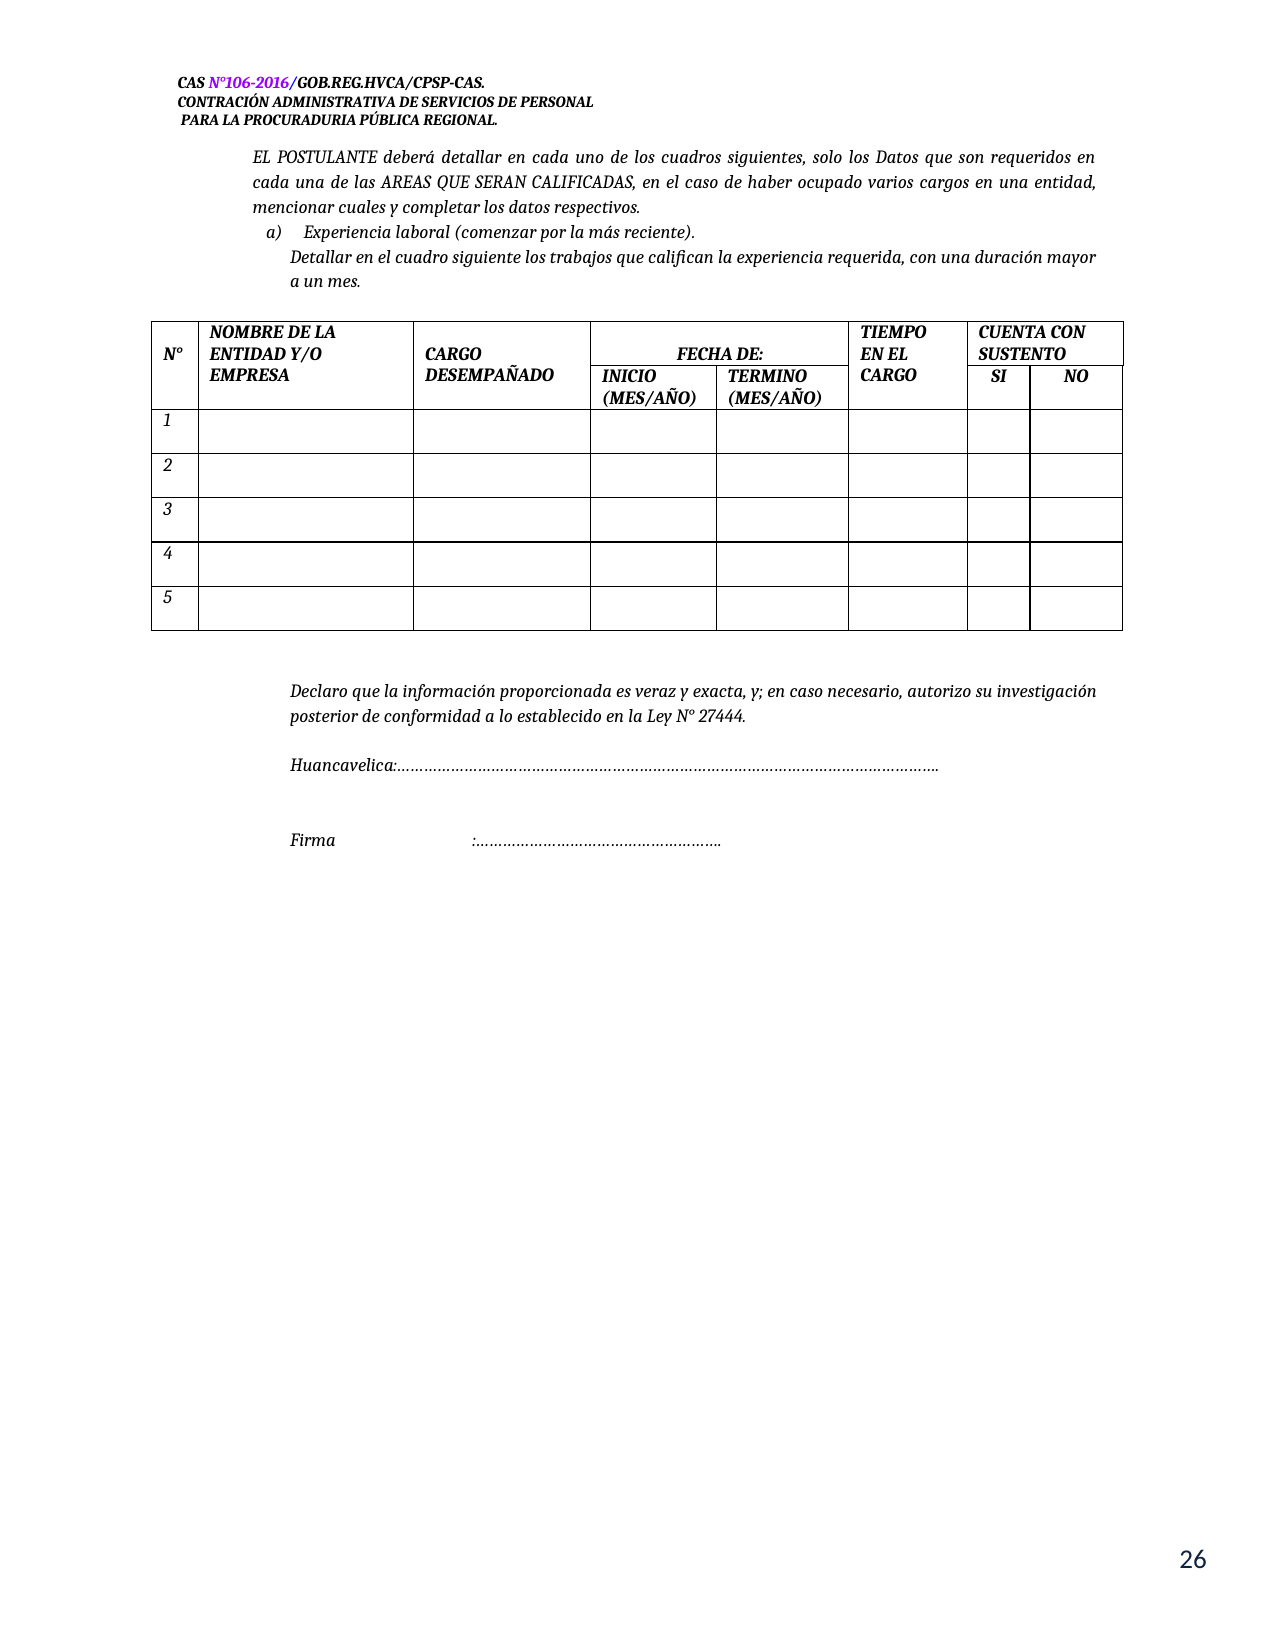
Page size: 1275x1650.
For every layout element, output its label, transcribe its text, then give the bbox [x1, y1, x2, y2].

table_cell 5 [152, 587, 198, 630]
table_cell [1031, 498, 1122, 541]
table_cell [414, 587, 590, 630]
table_cell [591, 410, 716, 453]
table_cell 3 [152, 498, 198, 541]
table_cell [414, 454, 590, 497]
table_cell [717, 587, 848, 630]
table_cell NO [1031, 366, 1122, 409]
table_cell SI [968, 366, 1029, 409]
table_cell 1 [152, 410, 198, 453]
table_cell [591, 498, 716, 541]
table_cell [717, 410, 848, 453]
table_cell [968, 498, 1029, 541]
table_header CUENTA CON SUSTENTO [968, 322, 1123, 365]
table_cell [1031, 587, 1122, 630]
table_cell [414, 498, 590, 541]
text Firma :………………………………………………. [290, 829, 1098, 851]
table_cell [717, 454, 848, 497]
table_cell [1031, 543, 1122, 586]
table_header FECHA DE: [591, 322, 848, 365]
table_cell [968, 454, 1029, 497]
table_cell [199, 543, 413, 586]
table_cell 2 [152, 454, 198, 497]
table_cell [199, 498, 413, 541]
table_header N° [152, 322, 198, 409]
table_cell [199, 587, 413, 630]
table_cell [1031, 454, 1122, 497]
table_cell 4 [152, 543, 198, 586]
table_cell [591, 543, 716, 586]
table_header CARGO DESEMPAÑADO [414, 322, 590, 409]
table_cell [849, 454, 967, 497]
table_cell [199, 454, 413, 497]
table_cell [591, 587, 716, 630]
list Experiencia laboral (comenzar por la más reciente). [266, 221, 1098, 243]
table_cell [591, 454, 716, 497]
table_cell [414, 543, 590, 586]
table_cell INICIO (MES/AÑO) [591, 366, 716, 409]
table_cell [717, 543, 848, 586]
table_cell [849, 587, 967, 630]
table_cell [849, 543, 967, 586]
text Huancavelica:…………………………………………………………………………………………………………. [290, 755, 1098, 776]
table_cell [849, 410, 967, 453]
table_cell TERMINO (MES/AÑO) [717, 366, 848, 409]
table_cell [199, 410, 413, 453]
table_cell [1031, 410, 1122, 453]
table_cell [414, 410, 590, 453]
table_header NOMBRE DE LA ENTIDAD Y/O EMPRESA [199, 322, 413, 409]
table_cell [968, 410, 1029, 453]
text Detallar en el cuadro siguiente los trabajos que califican la experiencia requerida, con una duración mayor a un mes. [290, 246, 1098, 292]
text EL POSTULANTE deberá detallar en cada uno de los cuadros siguientes, solo los Datos que son requeridos en cada una de las AREAS QUE SERAN CALIFICADAS, en el caso de haber ocupado varios cargos en una entidad, mencionar cuales y completar los datos respectivos. [252, 147, 1098, 218]
table_cell [968, 587, 1029, 630]
table_cell [968, 543, 1029, 586]
table_header TIEMPO EN EL CARGO [849, 322, 967, 409]
text Declaro que la información proporcionada es veraz y exacta, y; en caso necesario, autorizo su investigación posterior de conformidad a lo establecido en la Ley N° 27444. [290, 680, 1098, 727]
table_cell [717, 498, 848, 541]
table_cell [849, 498, 967, 541]
